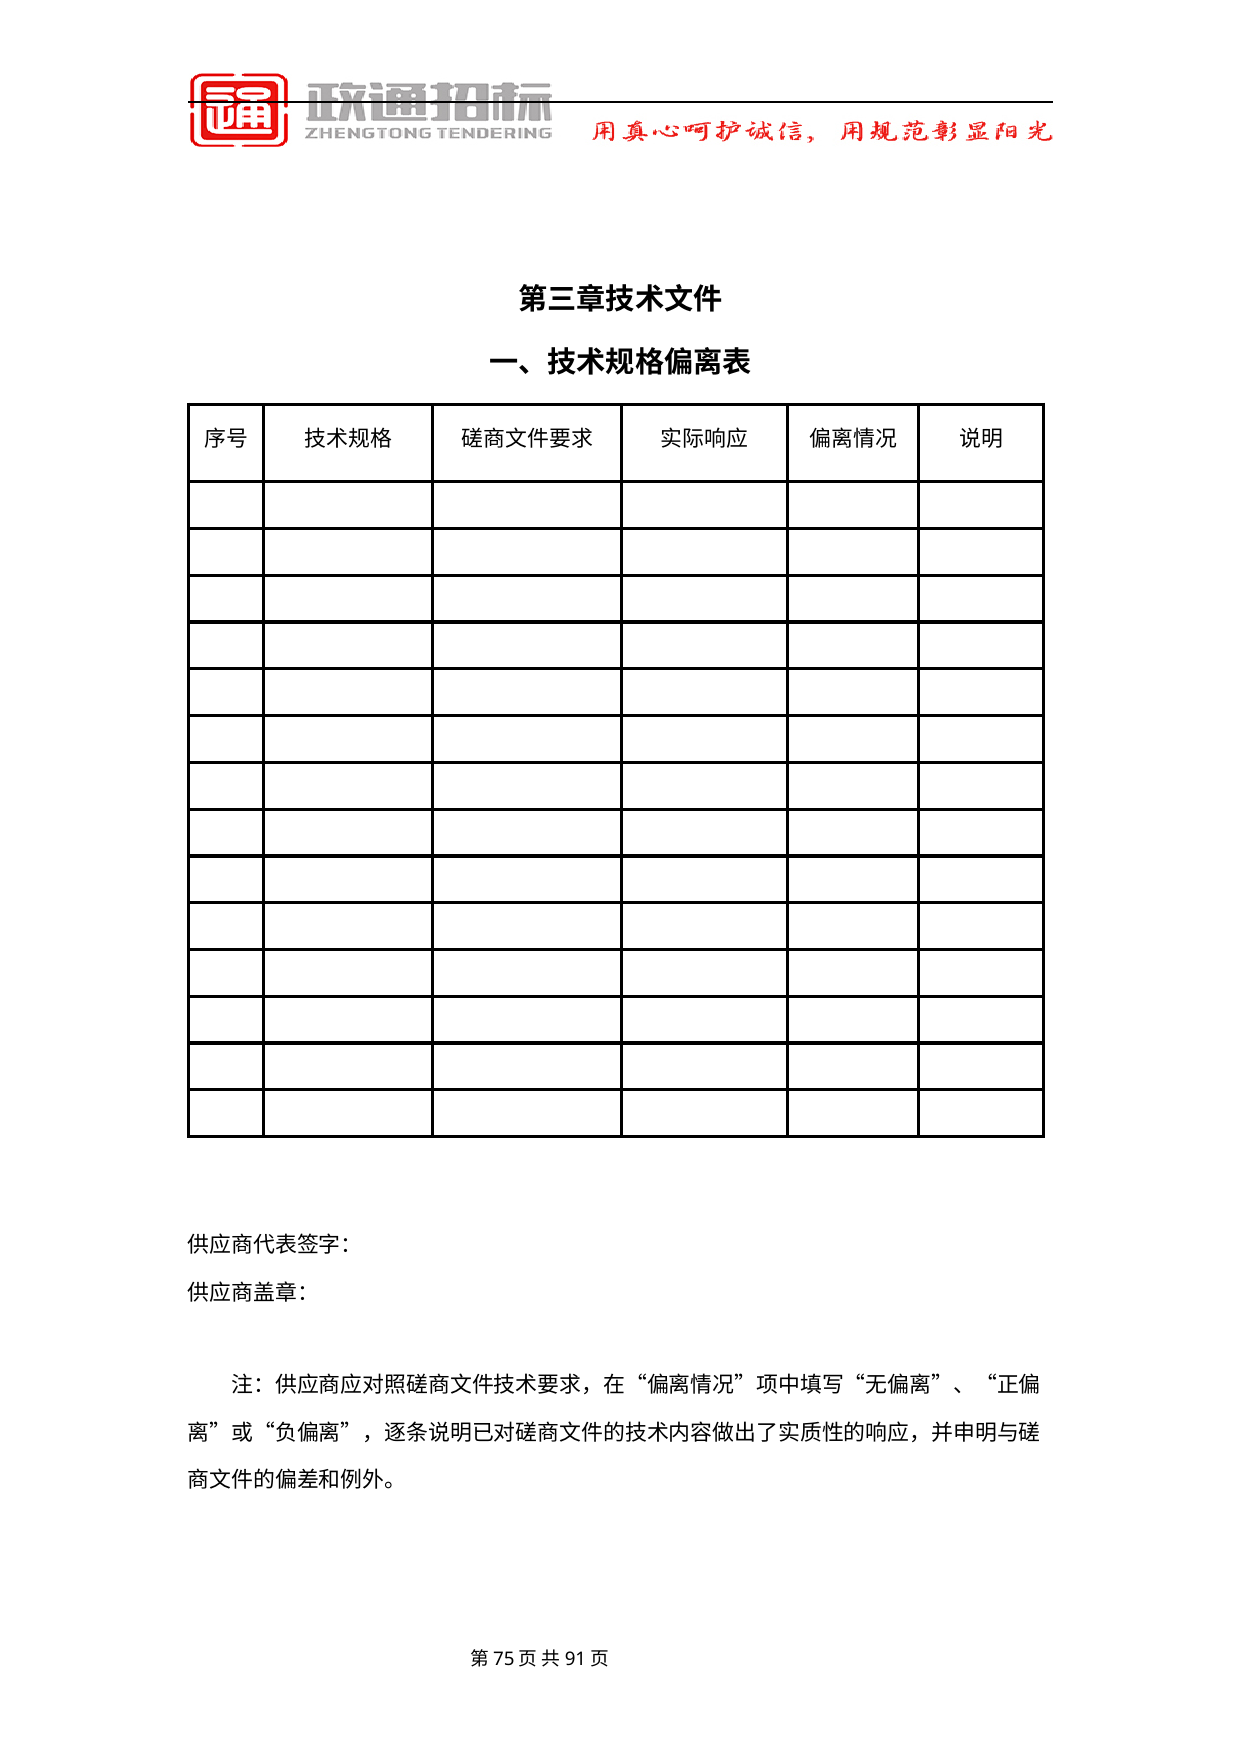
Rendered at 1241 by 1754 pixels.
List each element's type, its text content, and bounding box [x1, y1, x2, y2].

table_cell [623, 483, 786, 527]
text 注：供应商应对照磋商文件技术要求，在“偏离情况”项中填写“无偏离”、“正偏离”或“负偏离”，逐条说明已对磋商文件的技术内容做出了实质性的响应，并申明与磋商文件的偏差和例外。 [187, 1367, 1053, 1494]
table_cell [623, 670, 786, 714]
table_cell [623, 998, 786, 1041]
table_cell [434, 904, 620, 948]
table_cell [265, 670, 431, 714]
table_cell [190, 764, 262, 807]
table_cell [434, 1091, 620, 1135]
table_cell [623, 858, 786, 901]
table_header 磋商文件要求 [434, 406, 620, 480]
table_cell [789, 577, 917, 620]
table_cell [434, 858, 620, 901]
table_cell [190, 670, 262, 714]
table_cell [434, 624, 620, 667]
text 供应商代表签字： [187, 1227, 1053, 1259]
table_cell [190, 951, 262, 994]
table_cell [265, 811, 431, 854]
table_cell [434, 670, 620, 714]
table_cell [623, 1091, 786, 1135]
table_cell [434, 530, 620, 574]
table_cell [789, 1045, 917, 1088]
table_cell [623, 530, 786, 574]
table_cell [265, 764, 431, 807]
table_cell [789, 1091, 917, 1135]
table_cell [789, 904, 917, 948]
table_cell [265, 577, 431, 620]
table_cell [190, 577, 262, 620]
table_cell [265, 624, 431, 667]
table_cell [434, 951, 620, 994]
subtitle 第三章技术文件 [187, 276, 1053, 318]
table_header 技术规格 [265, 406, 431, 480]
table_cell [920, 904, 1042, 948]
table_cell [434, 998, 620, 1041]
subtitle 一、技术规格偏离表 [187, 339, 1053, 381]
table_cell [623, 904, 786, 948]
table_cell [190, 624, 262, 667]
table_cell [920, 1045, 1042, 1088]
table_cell [789, 811, 917, 854]
table_cell [920, 530, 1042, 574]
table_cell [789, 998, 917, 1041]
table_cell [190, 904, 262, 948]
table_cell [920, 998, 1042, 1041]
table_cell [920, 858, 1042, 901]
table_cell [920, 951, 1042, 994]
table_cell [434, 577, 620, 620]
table_header 偏离情况 [789, 406, 917, 480]
table_cell [265, 951, 431, 994]
table_header 实际响应 [623, 406, 786, 480]
text 供应商盖章： [187, 1275, 1053, 1307]
table_cell [623, 577, 786, 620]
table_cell [789, 764, 917, 807]
table_cell [789, 951, 917, 994]
table_cell [623, 624, 786, 667]
table_cell [623, 764, 786, 807]
table_cell [623, 717, 786, 761]
picture [188, 103, 1053, 147]
table_cell [265, 904, 431, 948]
table_cell [190, 858, 262, 901]
table_cell [265, 858, 431, 901]
table_cell [920, 811, 1042, 854]
table_cell [920, 764, 1042, 807]
table_cell [789, 717, 917, 761]
table_cell [265, 483, 431, 527]
table_cell [190, 998, 262, 1041]
table_cell [920, 577, 1042, 620]
table_cell [789, 483, 917, 527]
table_cell [920, 670, 1042, 714]
picture [188, 73, 1053, 101]
table_cell [623, 1045, 786, 1088]
table_cell [190, 811, 262, 854]
table_cell [434, 717, 620, 761]
table_cell [265, 1045, 431, 1088]
table_cell [920, 483, 1042, 527]
table_header 说明 [920, 406, 1042, 480]
table_cell [789, 624, 917, 667]
table_cell [265, 717, 431, 761]
table_cell [623, 951, 786, 994]
table_cell [190, 1091, 262, 1135]
table_cell [265, 530, 431, 574]
table_cell [920, 624, 1042, 667]
table_cell [434, 764, 620, 807]
table_cell [265, 1091, 431, 1135]
table_cell [920, 717, 1042, 761]
table_cell [434, 483, 620, 527]
table_cell [623, 811, 786, 854]
table_cell [190, 530, 262, 574]
table_cell [920, 1091, 1042, 1135]
table_cell [789, 530, 917, 574]
table_cell [789, 670, 917, 714]
table_cell [190, 483, 262, 527]
table_cell [789, 858, 917, 901]
table_cell [190, 717, 262, 761]
table_cell [190, 1045, 262, 1088]
table_cell [434, 811, 620, 854]
table_cell [265, 998, 431, 1041]
table_header 序号 [190, 406, 262, 480]
table_cell [434, 1045, 620, 1088]
